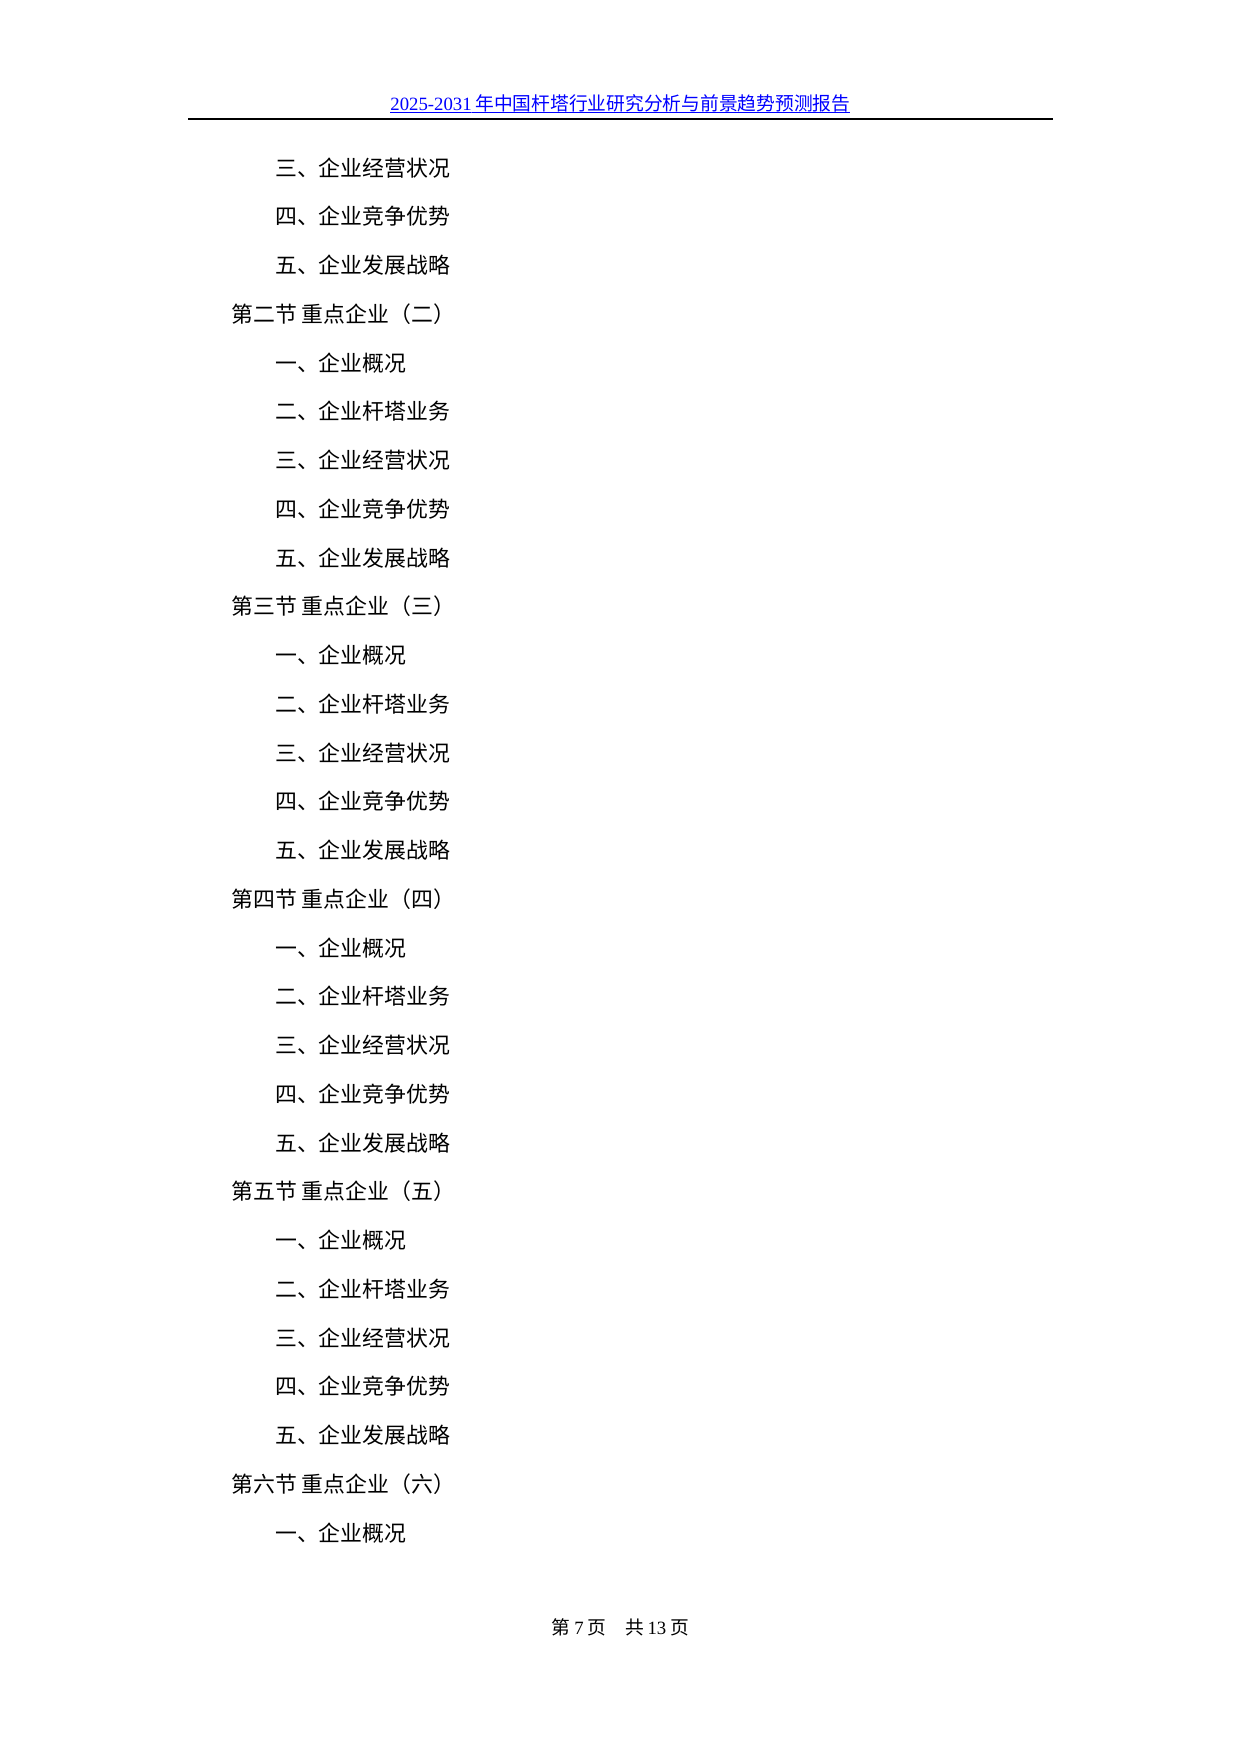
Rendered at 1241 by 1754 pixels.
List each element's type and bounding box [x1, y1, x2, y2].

text [187, 150, 1053, 1548]
